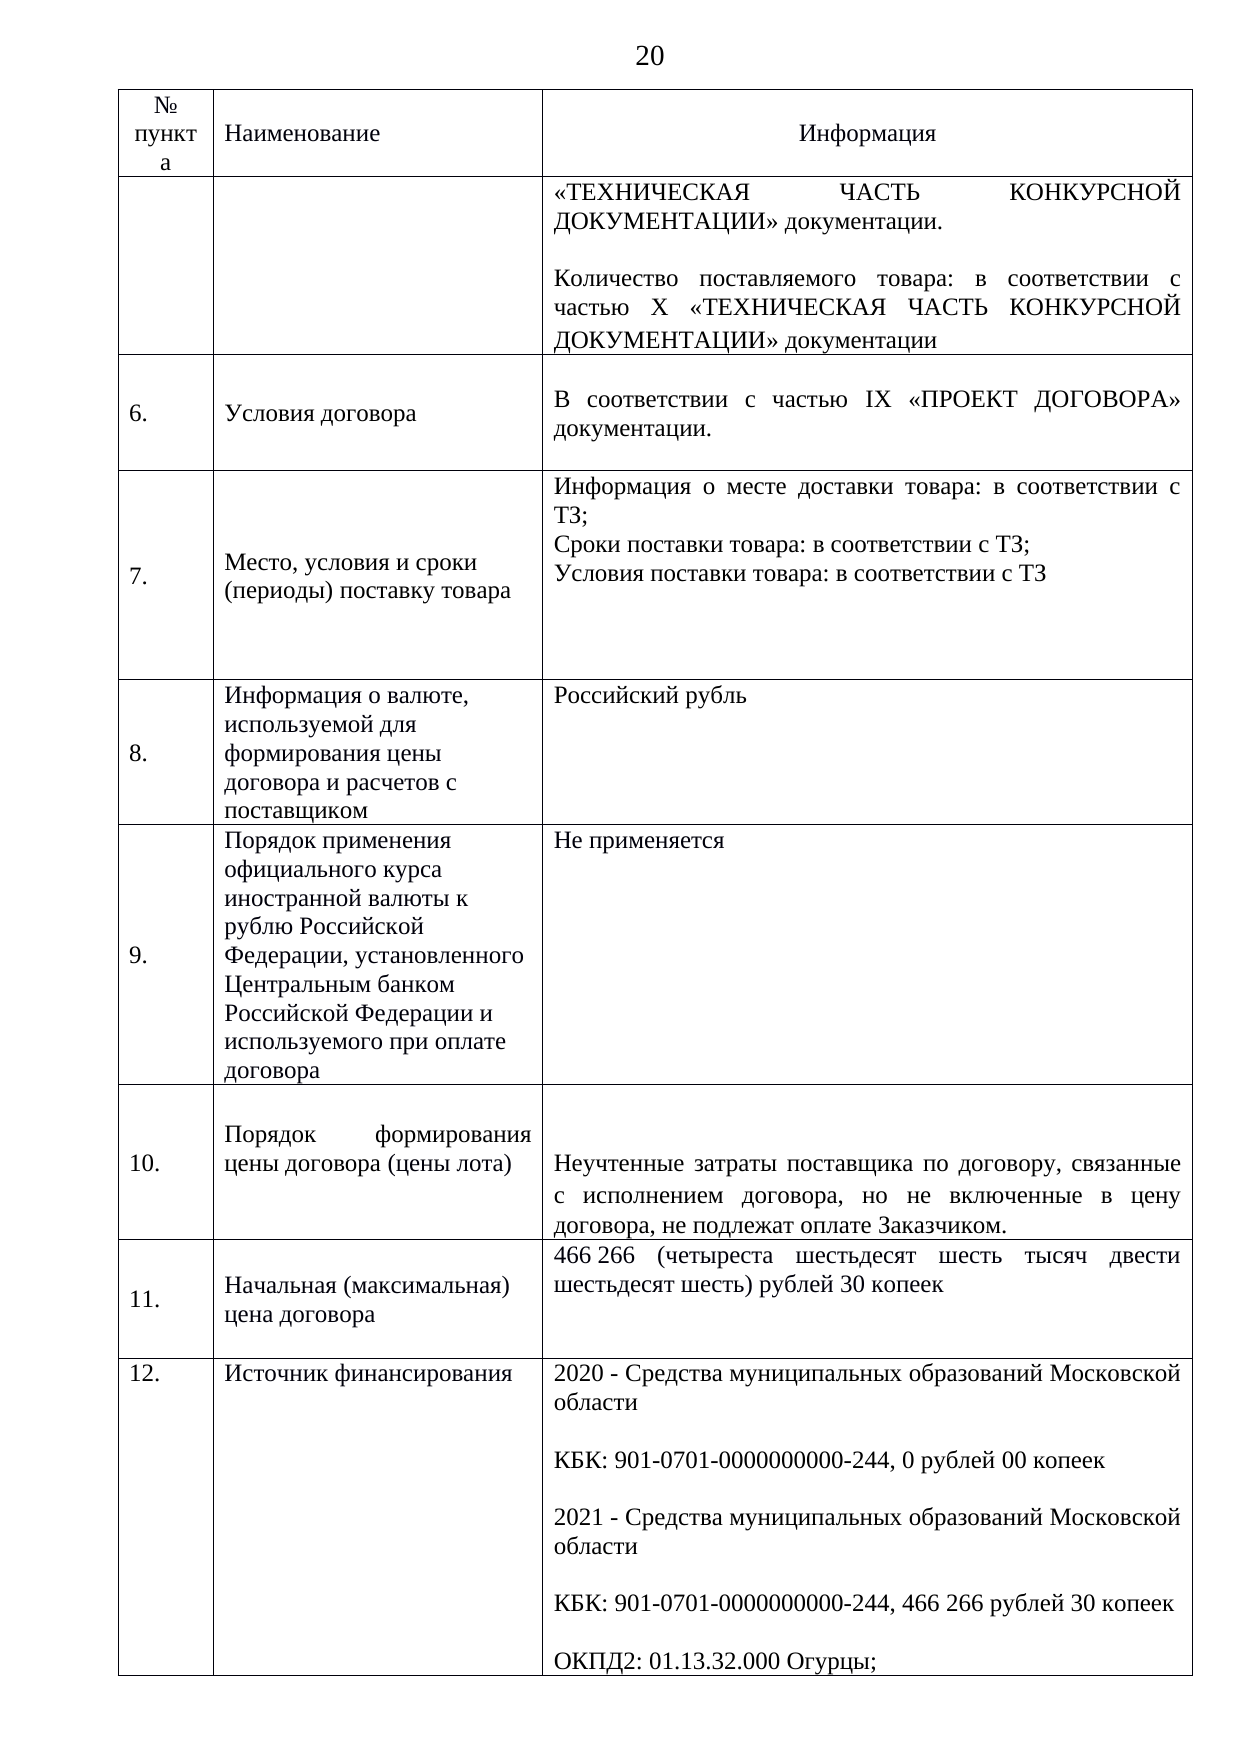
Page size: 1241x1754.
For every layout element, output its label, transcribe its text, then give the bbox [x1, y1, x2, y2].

table_cell [119, 177, 213, 354]
table_cell [119, 1085, 213, 1239]
table_cell Российский рубль [543, 680, 1192, 824]
table_cell Условия договора [214, 355, 542, 470]
table_header Информация [543, 90, 1192, 176]
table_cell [543, 177, 1192, 354]
table_cell В соответствии с частью IX «ПРОЕКТ ДОГОВОРА» документации. [543, 355, 1192, 470]
table_cell [119, 680, 213, 824]
table_cell Информация о месте доставки товара: в соответствии с ТЗ; Сроки поставки товара: в соответствии с ТЗ; Условия поставки товара: в соответствии с ТЗ [543, 471, 1192, 679]
table_cell 466 266 (четыреста шестьдесят шесть тысяч двести шестьдесят шесть) рублей 30 копеек [543, 1240, 1192, 1357]
table_cell [119, 471, 213, 679]
table_cell [119, 1359, 213, 1675]
table_cell Информация о валюте, используемой для формирования цены договора и расчетов с поставщиком [214, 680, 542, 824]
table_cell [119, 355, 213, 470]
table_cell [119, 825, 213, 1084]
table_cell Неучтенные затраты поставщика по договору, связанные с исполнением договора, но не включенные в цену договора, не подлежат оплате Заказчиком. [543, 1085, 1192, 1239]
table_cell Источник финансирования [214, 1359, 542, 1675]
table_cell Начальная (максимальная) цена договора [214, 1240, 542, 1357]
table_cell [214, 177, 542, 354]
table_header № пункта [119, 90, 213, 176]
table_cell Порядок формирования цены договора (цены лота) [214, 1085, 542, 1239]
table_cell Порядок применения официального курса иностранной валюты к рублю Российской Федерации, установленного Центральным банком Российской Федерации и используемого при оплате договора [214, 825, 542, 1084]
table_cell Место, условия и сроки (периоды) поставку товара [214, 471, 542, 679]
table_cell Не применяется [543, 825, 1192, 1084]
table_header Наименование [214, 90, 542, 176]
table_cell [119, 1240, 213, 1357]
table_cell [543, 1359, 1192, 1675]
